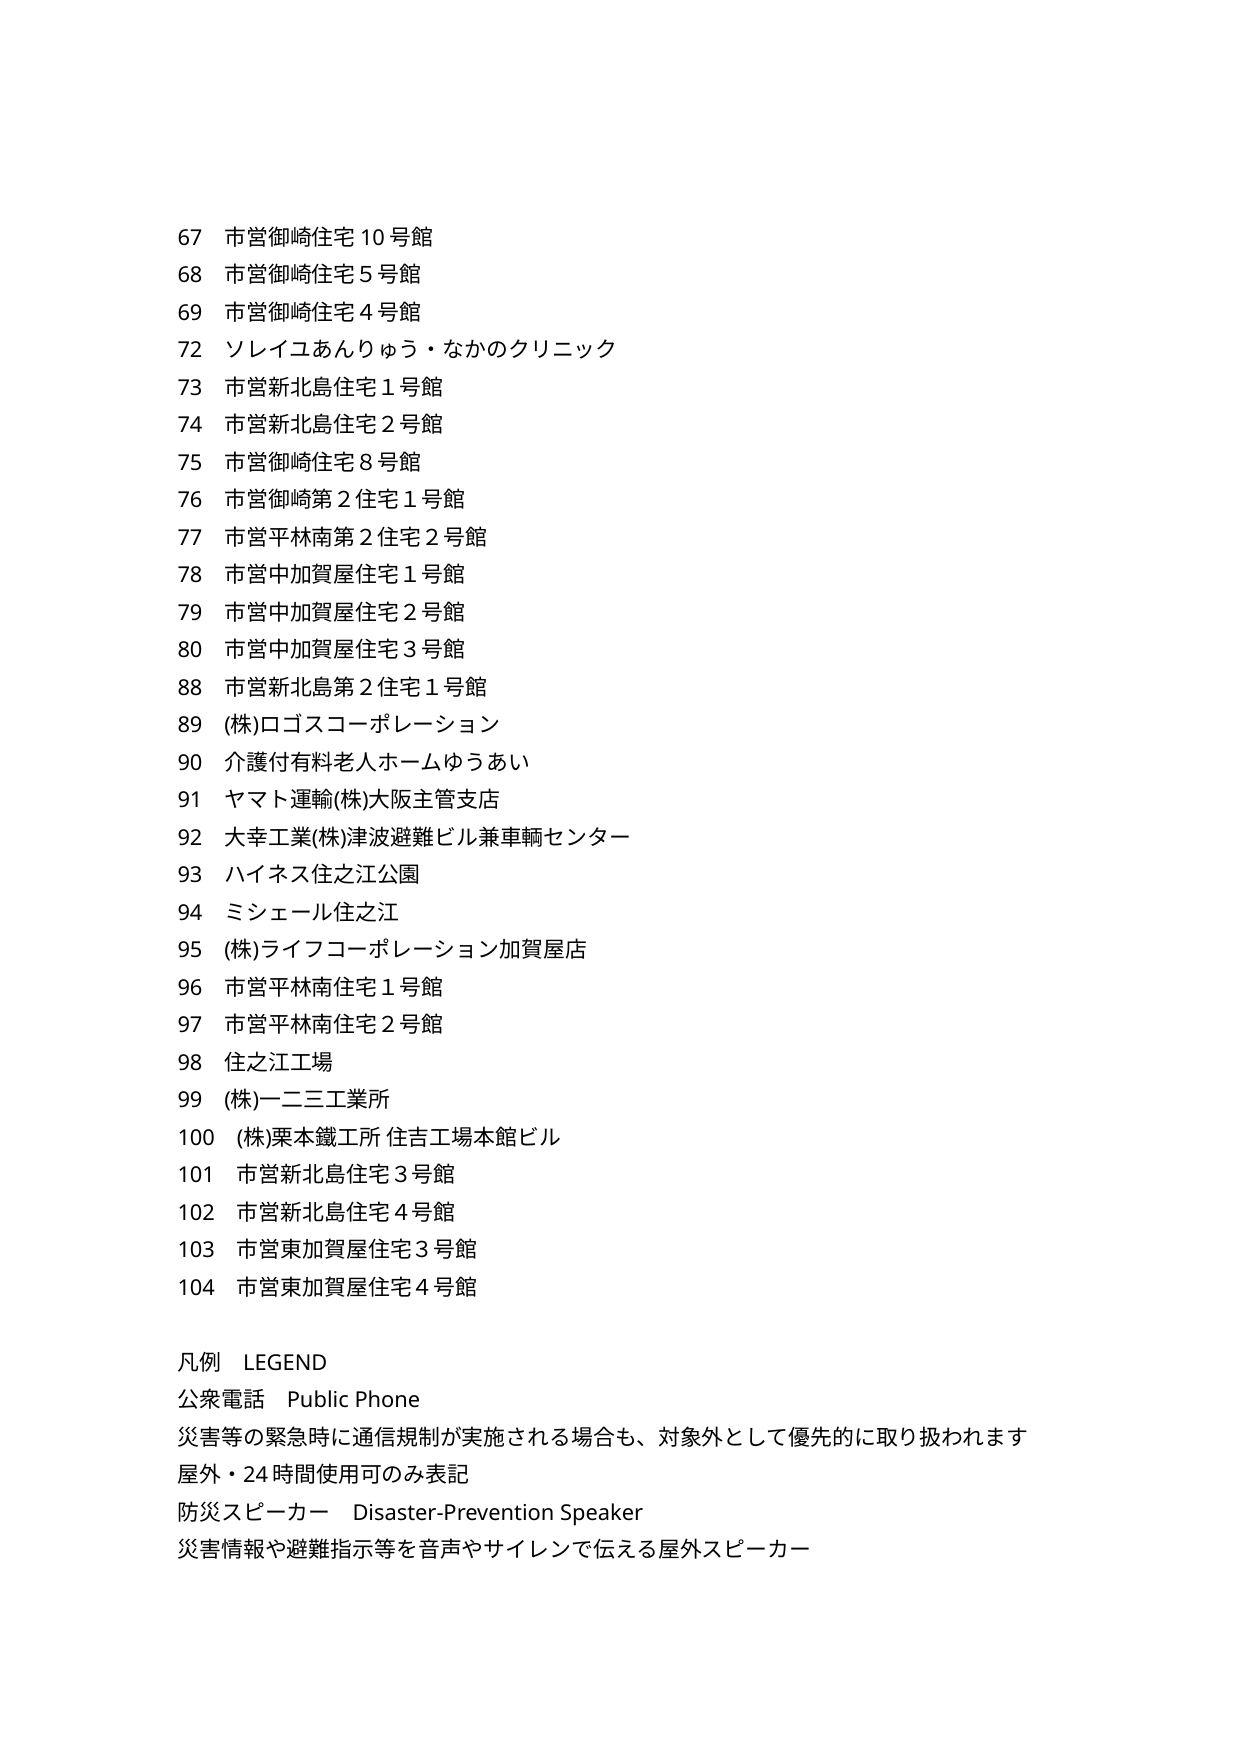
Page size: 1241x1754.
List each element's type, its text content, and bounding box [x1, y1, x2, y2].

text 92 大幸工業(株)津波避難ビル兼車輌センター [177, 817, 1063, 854]
text 凡例 LEGEND [177, 1342, 1063, 1379]
text 102 市営新北島住宅４号館 [177, 1192, 1063, 1229]
text 104 市営東加賀屋住宅４号館 [177, 1267, 1063, 1304]
text 79 市営中加賀屋住宅２号館 [177, 592, 1063, 629]
text 93 ハイネス住之江公園 [177, 854, 1063, 892]
text 災害等の緊急時に通信規制が実施される場合も、対象外として優先的に取り扱われます [177, 1417, 1063, 1454]
text 74 市営新北島住宅２号館 [177, 404, 1063, 442]
text 96 市営平林南住宅１号館 [177, 967, 1063, 1004]
text 100 (株)栗本鐵工所 住吉工場本館ビル [177, 1117, 1063, 1154]
text 88 市営新北島第２住宅１号館 [177, 667, 1063, 704]
text 89 (株)ロゴスコーポレーション [177, 704, 1063, 742]
text 72 ソレイユあんりゅう・なかのクリニック [177, 329, 1063, 367]
text 90 介護付有料老人ホームゆうあい [177, 742, 1063, 779]
text 103 市営東加賀屋住宅３号館 [177, 1229, 1063, 1267]
text 73 市営新北島住宅１号館 [177, 367, 1063, 404]
text 防災スピーカー Disaster-Prevention Speaker [177, 1492, 1063, 1529]
text 99 (株)一二三工業所 [177, 1079, 1063, 1117]
text 94 ミシェール住之江 [177, 892, 1063, 929]
text 91 ヤマト運輸(株)大阪主管支店 [177, 779, 1063, 817]
text 公衆電話 Public Phone [177, 1379, 1063, 1417]
text 95 (株)ライフコーポレーション加賀屋店 [177, 929, 1063, 967]
text 97 市営平林南住宅２号館 [177, 1004, 1063, 1042]
text 101 市営新北島住宅３号館 [177, 1154, 1063, 1192]
text 76 市営御崎第２住宅１号館 [177, 479, 1063, 517]
text 80 市営中加賀屋住宅３号館 [177, 629, 1063, 667]
text 77 市営平林南第２住宅２号館 [177, 517, 1063, 554]
text 75 市営御崎住宅８号館 [177, 442, 1063, 479]
text 災害情報や避難指示等を音声やサイレンで伝える屋外スピーカー [177, 1529, 1063, 1567]
text 98 住之江工場 [177, 1042, 1063, 1079]
text 屋外・24時間使用可のみ表記 [177, 1454, 1063, 1492]
text 68 市営御崎住宅５号館 [177, 254, 1063, 292]
text 69 市営御崎住宅４号館 [177, 292, 1063, 329]
text 67 市営御崎住宅10号館 [177, 217, 1063, 254]
text 78 市営中加賀屋住宅１号館 [177, 554, 1063, 592]
